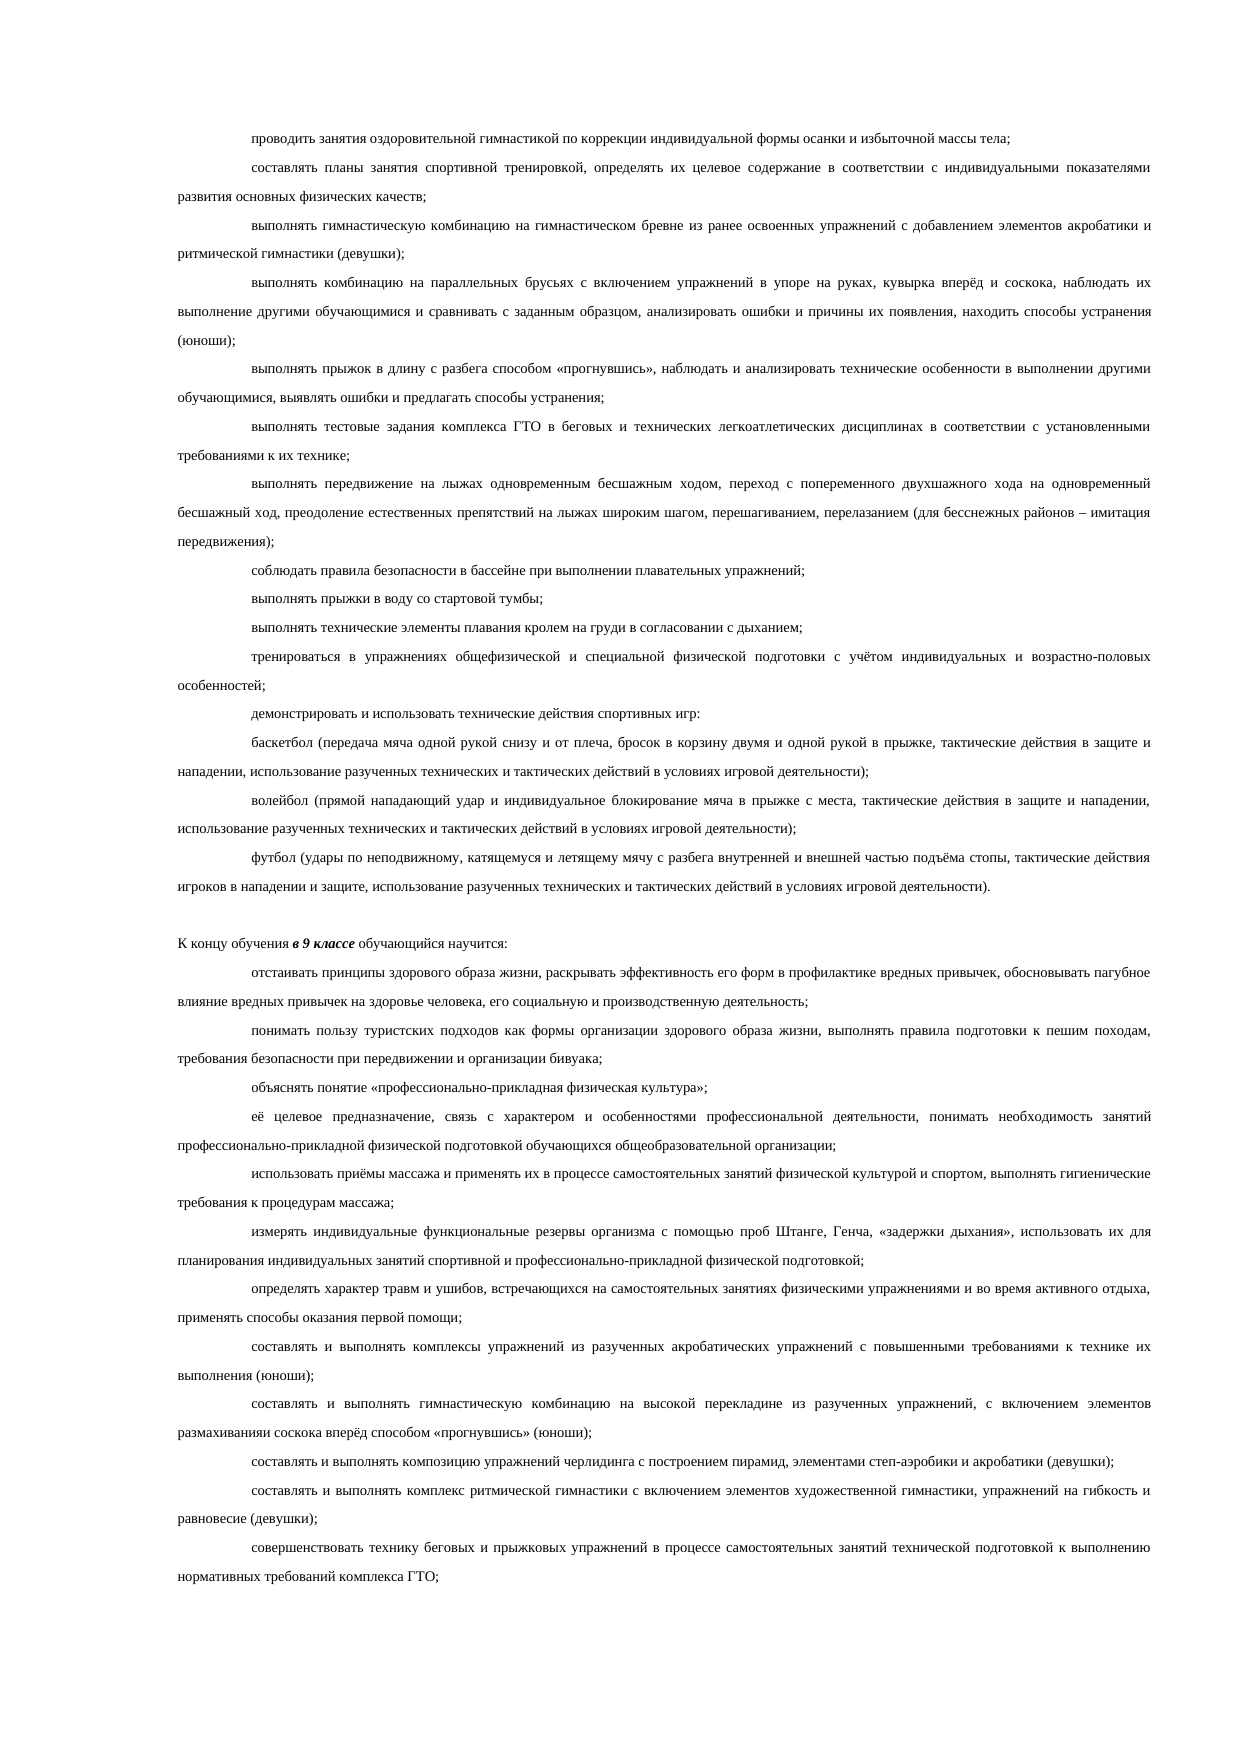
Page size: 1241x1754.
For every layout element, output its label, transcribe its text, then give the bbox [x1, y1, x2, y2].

text тренироваться в упражнениях общефизической и специальной физической подготовки с учётом индивидуальных и возрастно-половых особенностей; [177, 636, 1152, 693]
text составлять и выполнять комплекс ритмической гимнастики с включением элементов художественной гимнастики, упражнений на гибкость и равновесие (девушки); [177, 1469, 1152, 1527]
text объяснять понятие «профессионально-прикладная физическая культура»; [177, 1067, 1152, 1096]
text выполнять гимнастическую комбинацию на гимнастическом бревне из ранее освоенных упражнений с добавлением элементов акробатики и ритмической гимнастики (девушки); [177, 204, 1152, 262]
text баскетбол (передача мяча одной рукой снизу и от плеча, бросок в корзину двумя и одной рукой в прыжке, тактические действия в защите и нападении, использование разученных технических и тактических действий в условиях игровой деятельности); [177, 722, 1152, 779]
text выполнять прыжки в воду со стартовой тумбы; [177, 578, 1152, 607]
text понимать пользу туристских подходов как формы организации здорового образа жизни, выполнять правила подготовки к пешим походам, требования безопасности при передвижении и организации бивуака; [177, 1009, 1152, 1067]
text её целевое предназначение, связь с характером и особенностями профессиональной деятельности, понимать необходимость занятий профессионально-прикладной физической подготовкой обучающихся общеобразовательной организации; [177, 1096, 1152, 1153]
text составлять и выполнять композицию упражнений черлидинга с построением пирамид, элементами степ-аэробики и акробатики (девушки); [177, 1441, 1152, 1469]
text проводить занятия оздоровительной гимнастикой по коррекции индивидуальной формы осанки и избыточной массы тела; [177, 118, 1152, 147]
text футбол (удары по неподвижному, катящемуся и летящему мячу с разбега внутренней и внешней частью подъёма стопы, тактические действия игроков в нападении и защите, использование разученных технических и тактических действий в условиях игровой деятельности). [177, 837, 1152, 894]
text выполнять передвижение на лыжах одновременным бесшажным ходом, переход с попеременного двухшажного хода на одновременный бесшажный ход, преодоление естественных препятствий на лыжах широким шагом, перешагиванием, перелазанием (для бесснежных районов – имитация передвижения); [177, 463, 1152, 549]
text выполнять комбинацию на параллельных брусьях с включением упражнений в упоре на руках, кувырка вперёд и соскока, наблюдать их выполнение другими обучающимися и сравнивать с заданным образцом, анализировать ошибки и причины их появления, находить способы устранения (юноши); [177, 262, 1152, 348]
text использовать приёмы массажа и применять их в процессе самостоятельных занятий физической культурой и спортом, выполнять гигиенические требования к процедурам массажа; [177, 1153, 1152, 1211]
text К концу обучения в 9 классе обучающийся научится: [177, 923, 1152, 952]
text составлять и выполнять гимнастическую комбинацию на высокой перекладине из разученных упражнений, с включением элементов размахиванияи соскока вперёд способом «прогнувшись» (юноши); [177, 1383, 1152, 1441]
text соблюдать правила безопасности в бассейне при выполнении плавательных упражнений; [177, 549, 1152, 578]
text составлять планы занятия спортивной тренировкой, определять их целевое содержание в соответствии с индивидуальными показателями развития основных физических качеств; [177, 147, 1152, 204]
text демонстрировать и использовать технические действия спортивных игр: [177, 693, 1152, 722]
text определять характер травм и ушибов, встречающихся на самостоятельных занятиях физическими упражнениями и во время активного отдыха, применять способы оказания первой помощи; [177, 1268, 1152, 1326]
text совершенствовать технику беговых и прыжковых упражнений в процессе самостоятельных занятий технической подготовкой к выполнению нормативных требований комплекса ГТО; [177, 1527, 1152, 1584]
text отстаивать принципы здорового образа жизни, раскрывать эффективность его форм в профилактике вредных привычек, обосновывать пагубное влияние вредных привычек на здоровье человека, его социальную и производственную деятельность; [177, 952, 1152, 1009]
text измерять индивидуальные функциональные резервы организма с помощью проб Штанге, Генча, «задержки дыхания», использовать их для планирования индивидуальных занятий спортивной и профессионально-прикладной физической подготовкой; [177, 1211, 1152, 1268]
text выполнять тестовые задания комплекса ГТО в беговых и технических легкоатлетических дисциплинах в соответствии с установленными требованиями к их технике; [177, 406, 1152, 463]
text волейбол (прямой нападающий удар и индивидуальное блокирование мяча в прыжке с места, тактические действия в защите и нападении, использование разученных технических и тактических действий в условиях игровой деятельности); [177, 779, 1152, 837]
text составлять и выполнять комплексы упражнений из разученных акробатических упражнений с повышенными требованиями к технике их выполнения (юноши); [177, 1326, 1152, 1383]
text выполнять технические элементы плавания кролем на груди в согласовании с дыханием; [177, 607, 1152, 636]
text выполнять прыжок в длину с разбега способом «прогнувшись», наблюдать и анализировать технические особенности в выполнении другими обучающимися, выявлять ошибки и предлагать способы устранения; [177, 348, 1152, 406]
